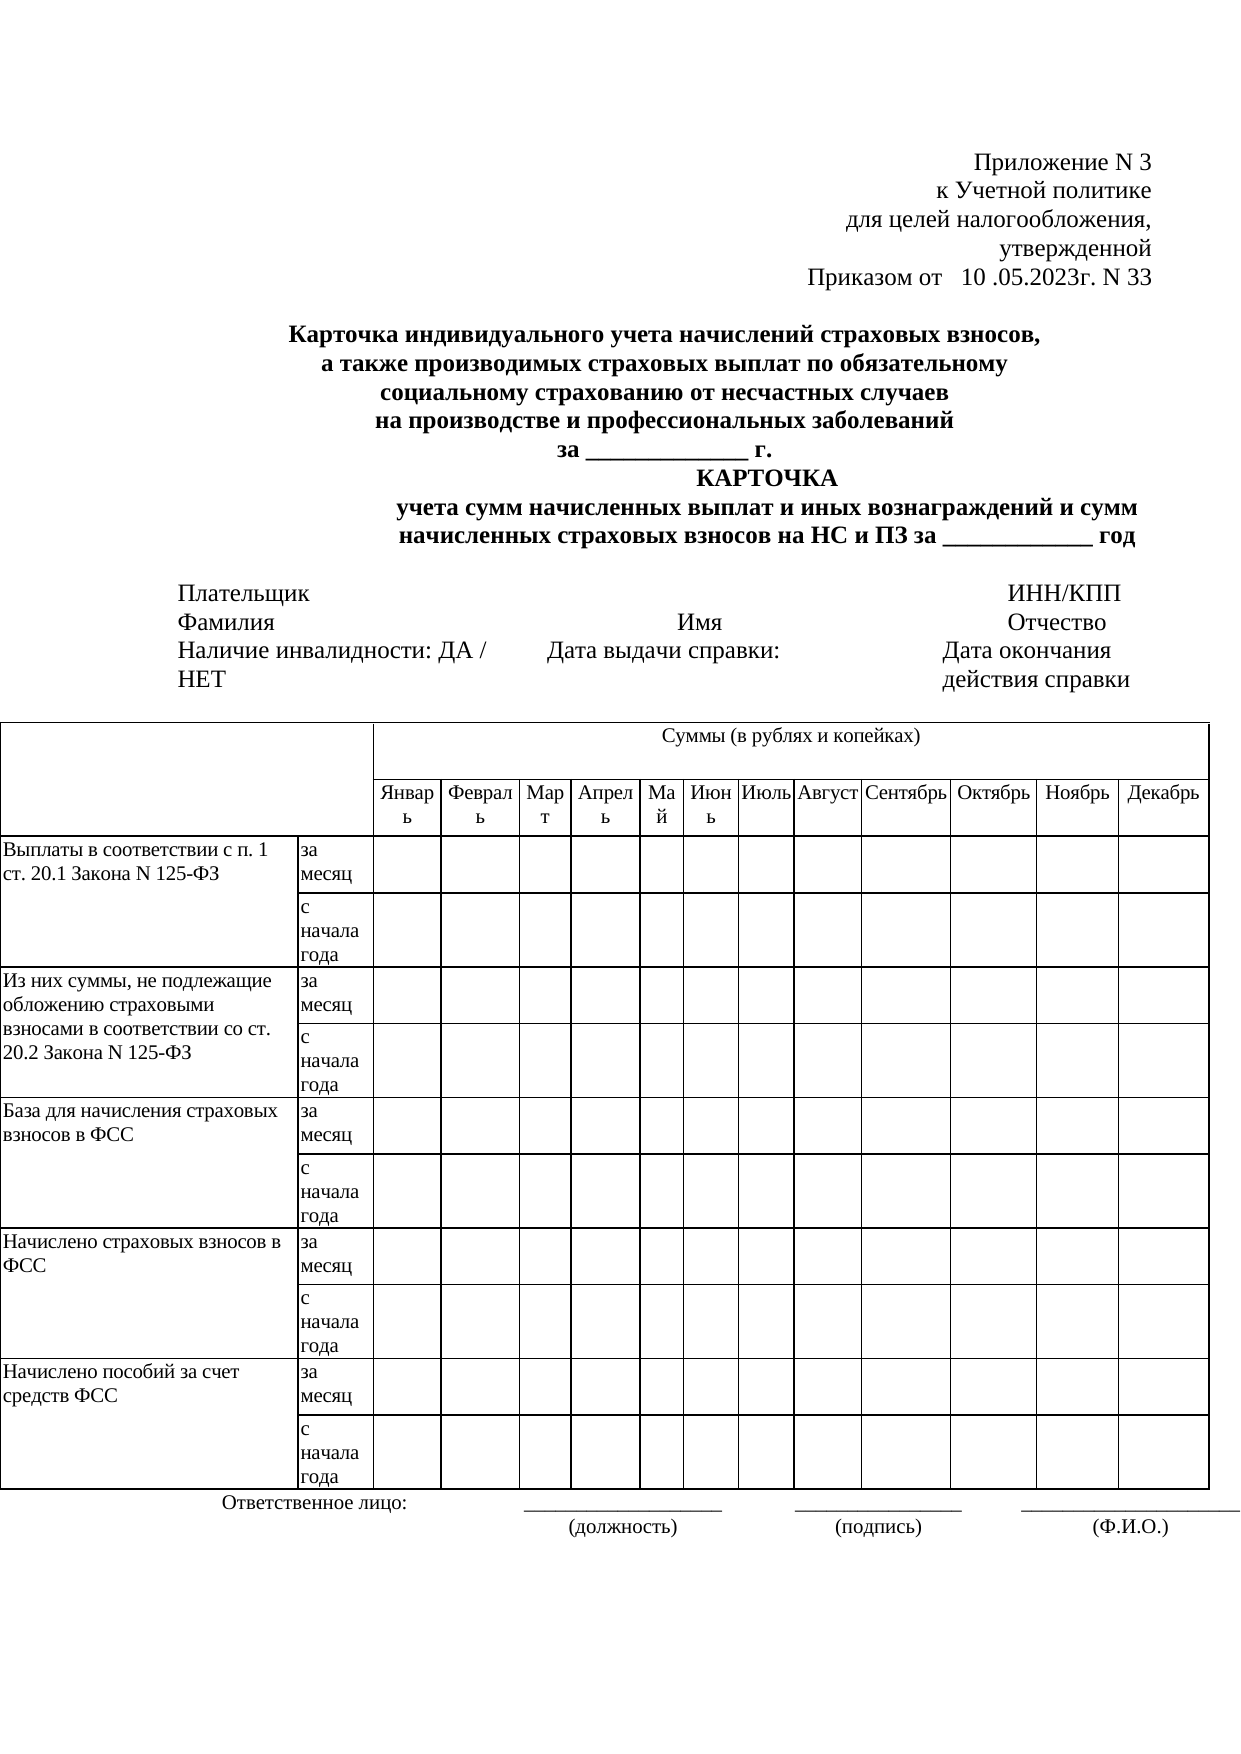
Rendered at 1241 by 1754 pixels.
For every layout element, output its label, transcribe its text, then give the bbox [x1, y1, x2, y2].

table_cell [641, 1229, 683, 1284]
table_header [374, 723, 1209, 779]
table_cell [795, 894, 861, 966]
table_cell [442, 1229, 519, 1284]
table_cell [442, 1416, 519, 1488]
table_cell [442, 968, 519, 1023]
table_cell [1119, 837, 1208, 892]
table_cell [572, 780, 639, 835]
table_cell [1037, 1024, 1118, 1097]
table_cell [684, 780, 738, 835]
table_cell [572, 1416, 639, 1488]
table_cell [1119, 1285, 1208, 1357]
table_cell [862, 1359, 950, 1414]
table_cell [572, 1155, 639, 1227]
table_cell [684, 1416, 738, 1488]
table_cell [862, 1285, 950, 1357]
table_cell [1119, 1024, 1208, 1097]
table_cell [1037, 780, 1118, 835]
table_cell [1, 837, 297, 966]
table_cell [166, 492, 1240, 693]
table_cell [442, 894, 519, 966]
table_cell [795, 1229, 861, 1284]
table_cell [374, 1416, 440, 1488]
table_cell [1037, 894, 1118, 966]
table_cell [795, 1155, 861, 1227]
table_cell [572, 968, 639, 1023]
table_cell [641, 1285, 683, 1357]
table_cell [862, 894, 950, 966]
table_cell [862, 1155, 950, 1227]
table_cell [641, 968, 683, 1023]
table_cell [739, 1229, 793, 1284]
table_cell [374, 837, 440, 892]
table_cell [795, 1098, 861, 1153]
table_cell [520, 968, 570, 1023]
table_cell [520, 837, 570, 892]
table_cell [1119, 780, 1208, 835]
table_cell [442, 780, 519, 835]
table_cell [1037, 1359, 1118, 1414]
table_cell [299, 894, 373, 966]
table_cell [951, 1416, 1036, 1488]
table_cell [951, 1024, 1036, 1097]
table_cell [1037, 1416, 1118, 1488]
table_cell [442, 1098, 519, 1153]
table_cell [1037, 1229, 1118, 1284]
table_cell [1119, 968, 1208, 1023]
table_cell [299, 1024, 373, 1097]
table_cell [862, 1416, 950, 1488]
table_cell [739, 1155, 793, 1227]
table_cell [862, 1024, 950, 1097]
text за _____________ г. [177, 434, 1152, 463]
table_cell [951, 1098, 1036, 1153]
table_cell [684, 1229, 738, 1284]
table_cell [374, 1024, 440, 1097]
text для целей налогообложения, [177, 204, 1152, 233]
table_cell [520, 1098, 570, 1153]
text Приказом от 10 .05.2023г. N 33 [177, 262, 1152, 291]
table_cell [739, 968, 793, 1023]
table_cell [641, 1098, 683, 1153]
text а также производимых страховых выплат по обязательному [177, 348, 1152, 377]
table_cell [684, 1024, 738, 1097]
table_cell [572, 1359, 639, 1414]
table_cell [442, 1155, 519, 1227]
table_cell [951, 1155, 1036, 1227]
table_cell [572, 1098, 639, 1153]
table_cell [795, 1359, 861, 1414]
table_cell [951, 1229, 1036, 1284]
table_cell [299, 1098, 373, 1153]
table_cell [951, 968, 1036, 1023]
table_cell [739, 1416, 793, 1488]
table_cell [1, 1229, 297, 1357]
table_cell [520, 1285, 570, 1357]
text к Учетной политике [177, 176, 1152, 204]
text Приложение N 3 [177, 147, 1152, 176]
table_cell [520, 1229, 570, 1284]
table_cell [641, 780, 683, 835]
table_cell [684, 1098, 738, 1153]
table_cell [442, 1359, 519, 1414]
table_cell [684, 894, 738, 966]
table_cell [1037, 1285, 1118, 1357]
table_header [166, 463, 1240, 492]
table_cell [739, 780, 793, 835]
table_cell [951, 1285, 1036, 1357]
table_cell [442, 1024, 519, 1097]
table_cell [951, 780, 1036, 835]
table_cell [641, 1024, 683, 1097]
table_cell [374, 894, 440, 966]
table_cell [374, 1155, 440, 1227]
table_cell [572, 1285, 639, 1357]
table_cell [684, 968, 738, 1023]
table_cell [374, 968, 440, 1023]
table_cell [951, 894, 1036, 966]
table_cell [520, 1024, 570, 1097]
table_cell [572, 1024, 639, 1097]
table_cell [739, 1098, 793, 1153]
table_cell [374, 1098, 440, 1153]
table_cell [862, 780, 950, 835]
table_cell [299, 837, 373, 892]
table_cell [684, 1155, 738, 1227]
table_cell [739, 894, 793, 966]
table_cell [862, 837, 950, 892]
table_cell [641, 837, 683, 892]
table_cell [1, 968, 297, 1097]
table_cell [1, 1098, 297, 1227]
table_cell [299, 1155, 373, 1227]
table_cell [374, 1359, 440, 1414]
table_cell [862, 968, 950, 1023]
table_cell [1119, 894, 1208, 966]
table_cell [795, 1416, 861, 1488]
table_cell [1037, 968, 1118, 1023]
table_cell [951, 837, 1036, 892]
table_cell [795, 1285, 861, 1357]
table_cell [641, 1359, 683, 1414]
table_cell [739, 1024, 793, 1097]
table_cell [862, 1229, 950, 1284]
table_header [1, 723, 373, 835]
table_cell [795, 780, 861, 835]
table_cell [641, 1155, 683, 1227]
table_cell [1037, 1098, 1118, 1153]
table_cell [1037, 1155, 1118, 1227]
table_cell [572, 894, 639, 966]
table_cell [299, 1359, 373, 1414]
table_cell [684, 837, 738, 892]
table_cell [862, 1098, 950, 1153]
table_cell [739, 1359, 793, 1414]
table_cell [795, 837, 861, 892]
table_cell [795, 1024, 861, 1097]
text социальному страхованию от несчастных случаев [177, 377, 1152, 406]
text Карточка индивидуального учета начислений страховых взносов, [177, 319, 1152, 348]
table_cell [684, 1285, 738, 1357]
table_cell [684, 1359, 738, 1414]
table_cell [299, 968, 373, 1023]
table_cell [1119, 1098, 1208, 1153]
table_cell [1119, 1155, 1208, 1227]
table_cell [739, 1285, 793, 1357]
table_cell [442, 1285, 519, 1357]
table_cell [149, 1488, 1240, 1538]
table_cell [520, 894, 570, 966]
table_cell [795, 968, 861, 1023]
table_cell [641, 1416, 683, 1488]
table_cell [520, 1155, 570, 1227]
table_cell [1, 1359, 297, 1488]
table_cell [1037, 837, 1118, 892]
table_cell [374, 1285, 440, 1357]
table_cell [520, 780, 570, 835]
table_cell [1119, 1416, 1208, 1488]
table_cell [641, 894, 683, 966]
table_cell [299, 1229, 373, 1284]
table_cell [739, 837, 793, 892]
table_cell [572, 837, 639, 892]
text на производстве и профессиональных заболеваний [177, 406, 1152, 434]
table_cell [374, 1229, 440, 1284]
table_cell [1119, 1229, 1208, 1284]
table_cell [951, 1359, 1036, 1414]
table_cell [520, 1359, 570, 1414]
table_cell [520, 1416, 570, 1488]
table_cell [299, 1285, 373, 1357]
text утвержденной [177, 233, 1152, 262]
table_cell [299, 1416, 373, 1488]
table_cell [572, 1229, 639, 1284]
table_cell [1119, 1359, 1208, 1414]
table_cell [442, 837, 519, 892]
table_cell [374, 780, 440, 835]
